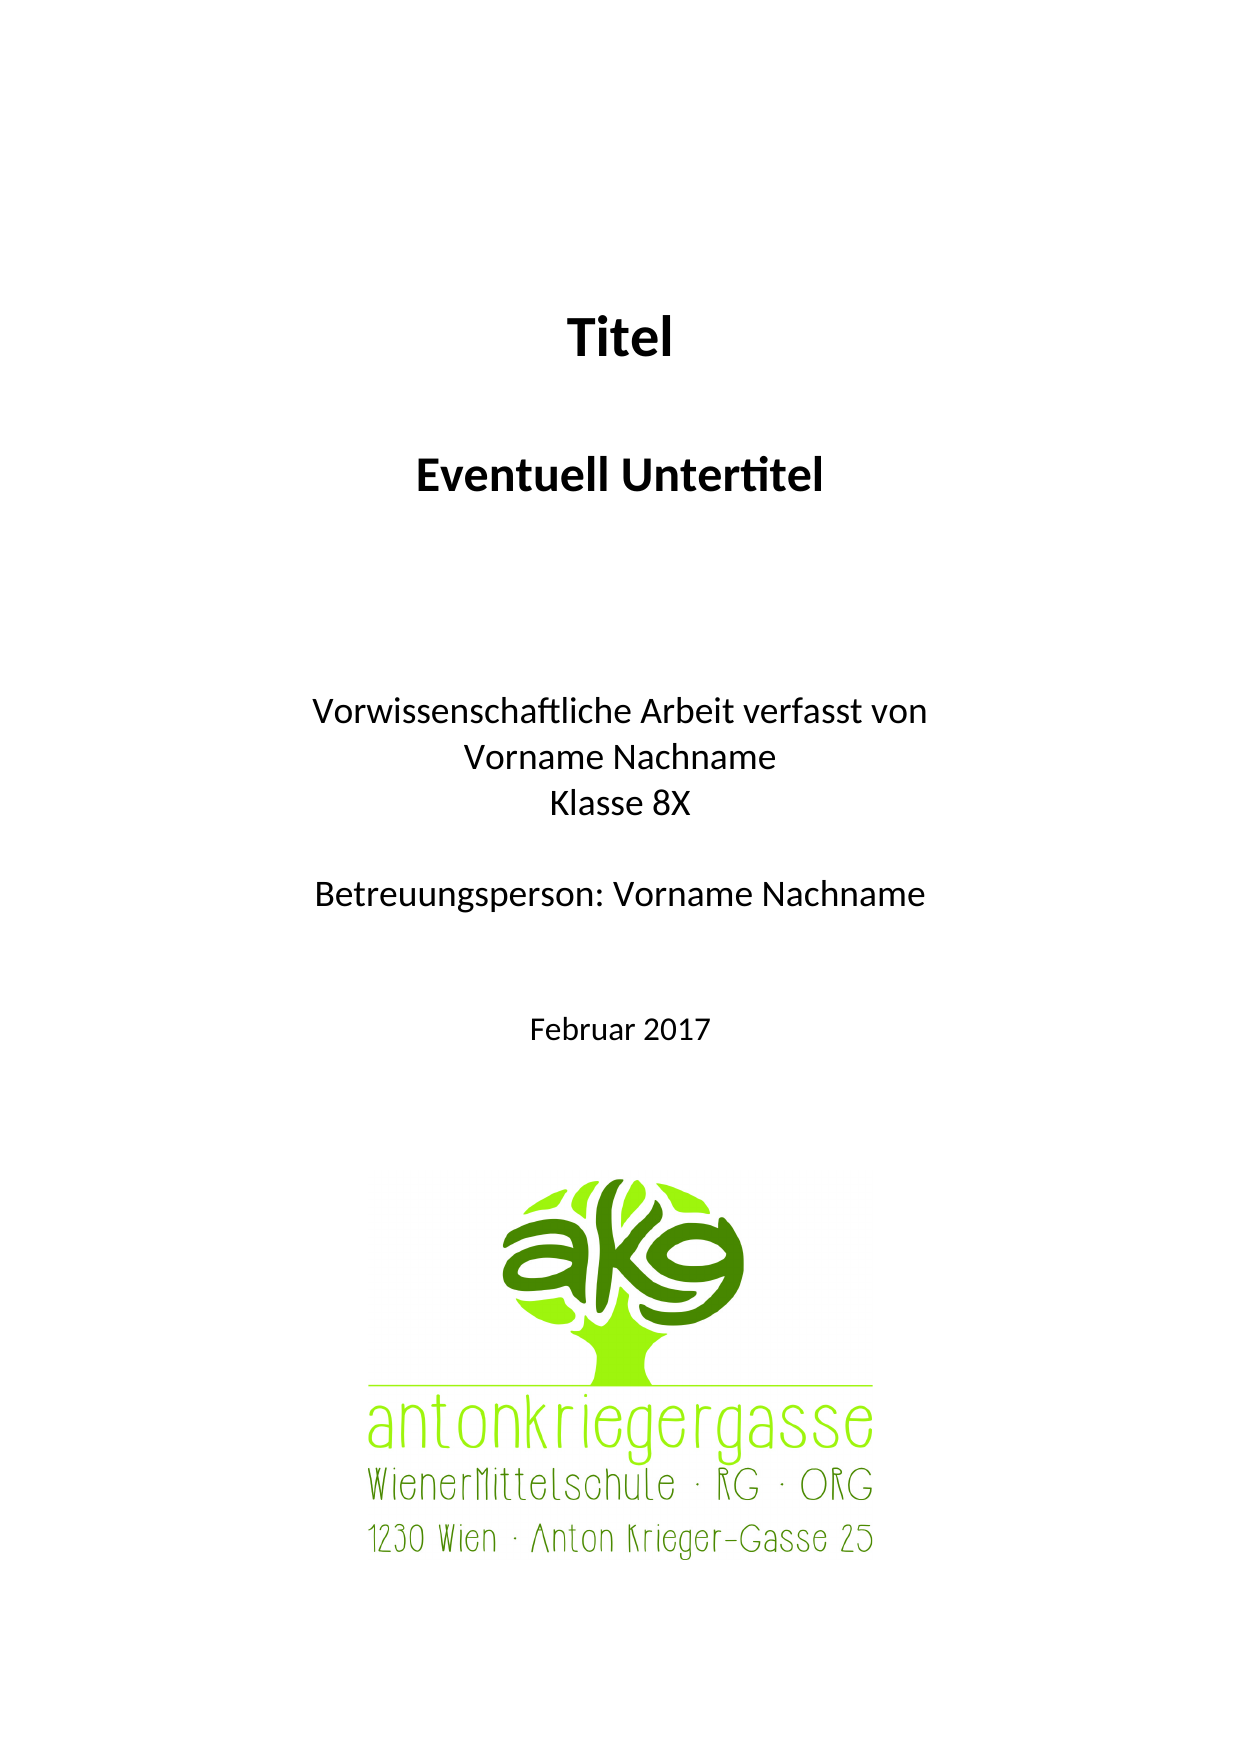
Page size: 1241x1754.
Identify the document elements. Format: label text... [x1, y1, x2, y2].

text Betreuungsperson: Vorname Nachname [148, 870, 1093, 916]
text Vorname Nachname [148, 733, 1093, 778]
text Titel [148, 300, 1093, 371]
text Februar 2017 [148, 1008, 1093, 1048]
text Eventuell Untertitel [148, 443, 1093, 504]
text Klasse 8X [148, 778, 1093, 824]
picture [367, 1170, 873, 1560]
text Vorwissenschaftliche Arbeit verfasst von [148, 687, 1093, 733]
